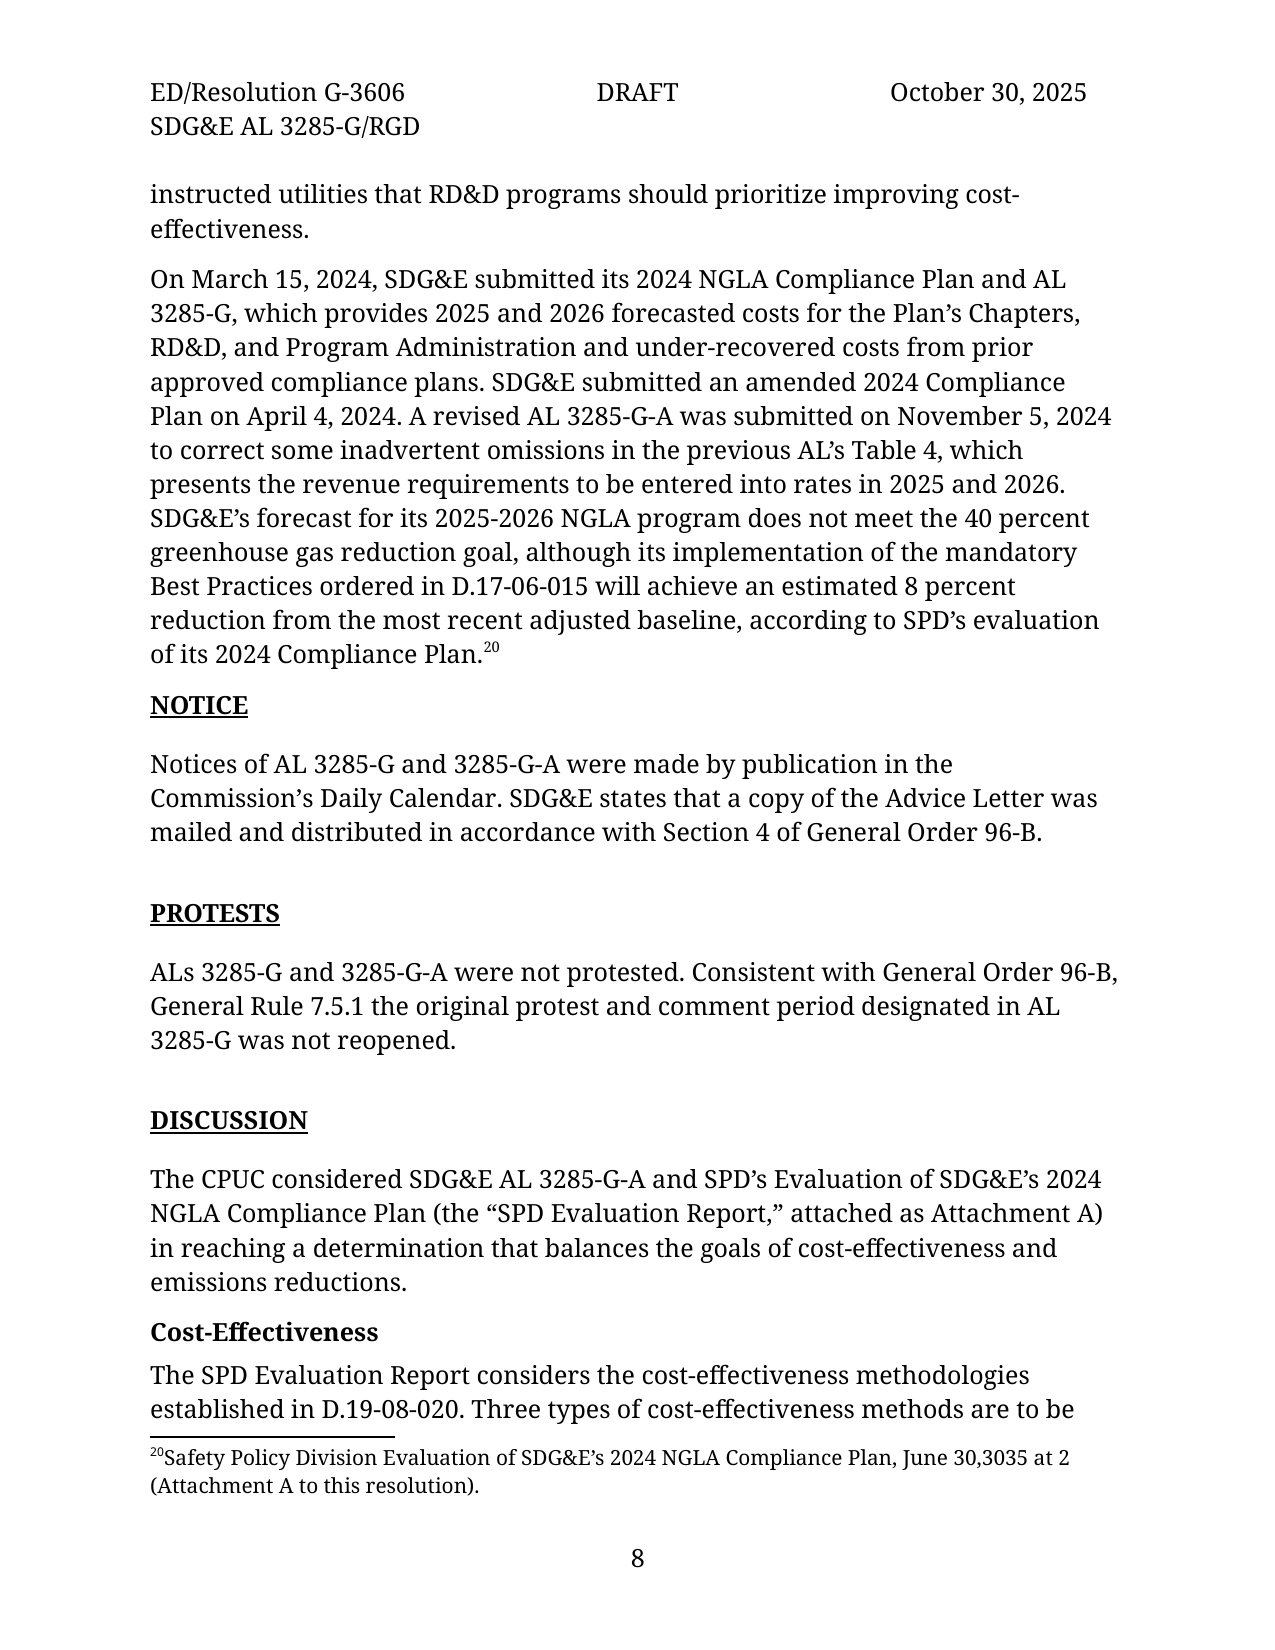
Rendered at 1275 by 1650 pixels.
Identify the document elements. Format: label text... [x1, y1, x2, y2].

text The CPUC considered SDG&E AL 3285-G-A and SPD’s Evaluation of SDG&E’s 2024 NGLA Compliance Plan (the “SPD Evaluation Report,” attached as Attachment A) in reaching a determination that balances the goals of cost-effectiveness and emissions reductions. [150, 1162, 1125, 1298]
text Cost-Effectiveness [150, 1315, 1125, 1349]
text ALs 3285-G and 3285-G-A were not protested. Consistent with General Order 96-B, General Rule 7.5.1 the original protest and comment period designated in AL 3285-G was not reopened. [150, 954, 1125, 1056]
text Notices of AL 3285-G and 3285-G-A were made by publication in the Commission’s Daily Calendar. SDG&E states that a copy of the Advice Letter was mailed and distributed in accordance with Section 4 of General Order 96-B. [150, 746, 1125, 849]
text Discussion [150, 1103, 1125, 1137]
text Protests [150, 895, 1125, 929]
text Notice [150, 687, 1125, 721]
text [150, 177, 1125, 245]
text On March 15, 2024, SDG&E submitted its 2024 NGLA Compliance Plan and AL 3285-G, which provides 2025 and 2026 forecasted costs for the Plan’s Chapters, RD&D, and Program Administration and under-recovered costs from prior approved compliance plans. SDG&E submitted an amended 2024 Compliance Plan on April 4, 2024. A revised AL 3285-G-A was submitted on November 5, 2024 to correct some inadvertent omissions in the previous AL’s Table 4, which presents the revenue requirements to be entered into rates in 2025 and 2026. SDG&E’s forecast for its 2025-2026 NGLA program does not meet the 40 percent greenhouse gas reduction goal, although its implementation of the mandatory Best Practices ordered in D.17-06-015 will achieve an estimated 8 percent reduction from the most recent adjusted baseline, according to SPD’s evaluation of its 2024 Compliance Plan. [150, 262, 1125, 671]
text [150, 1357, 1125, 1426]
